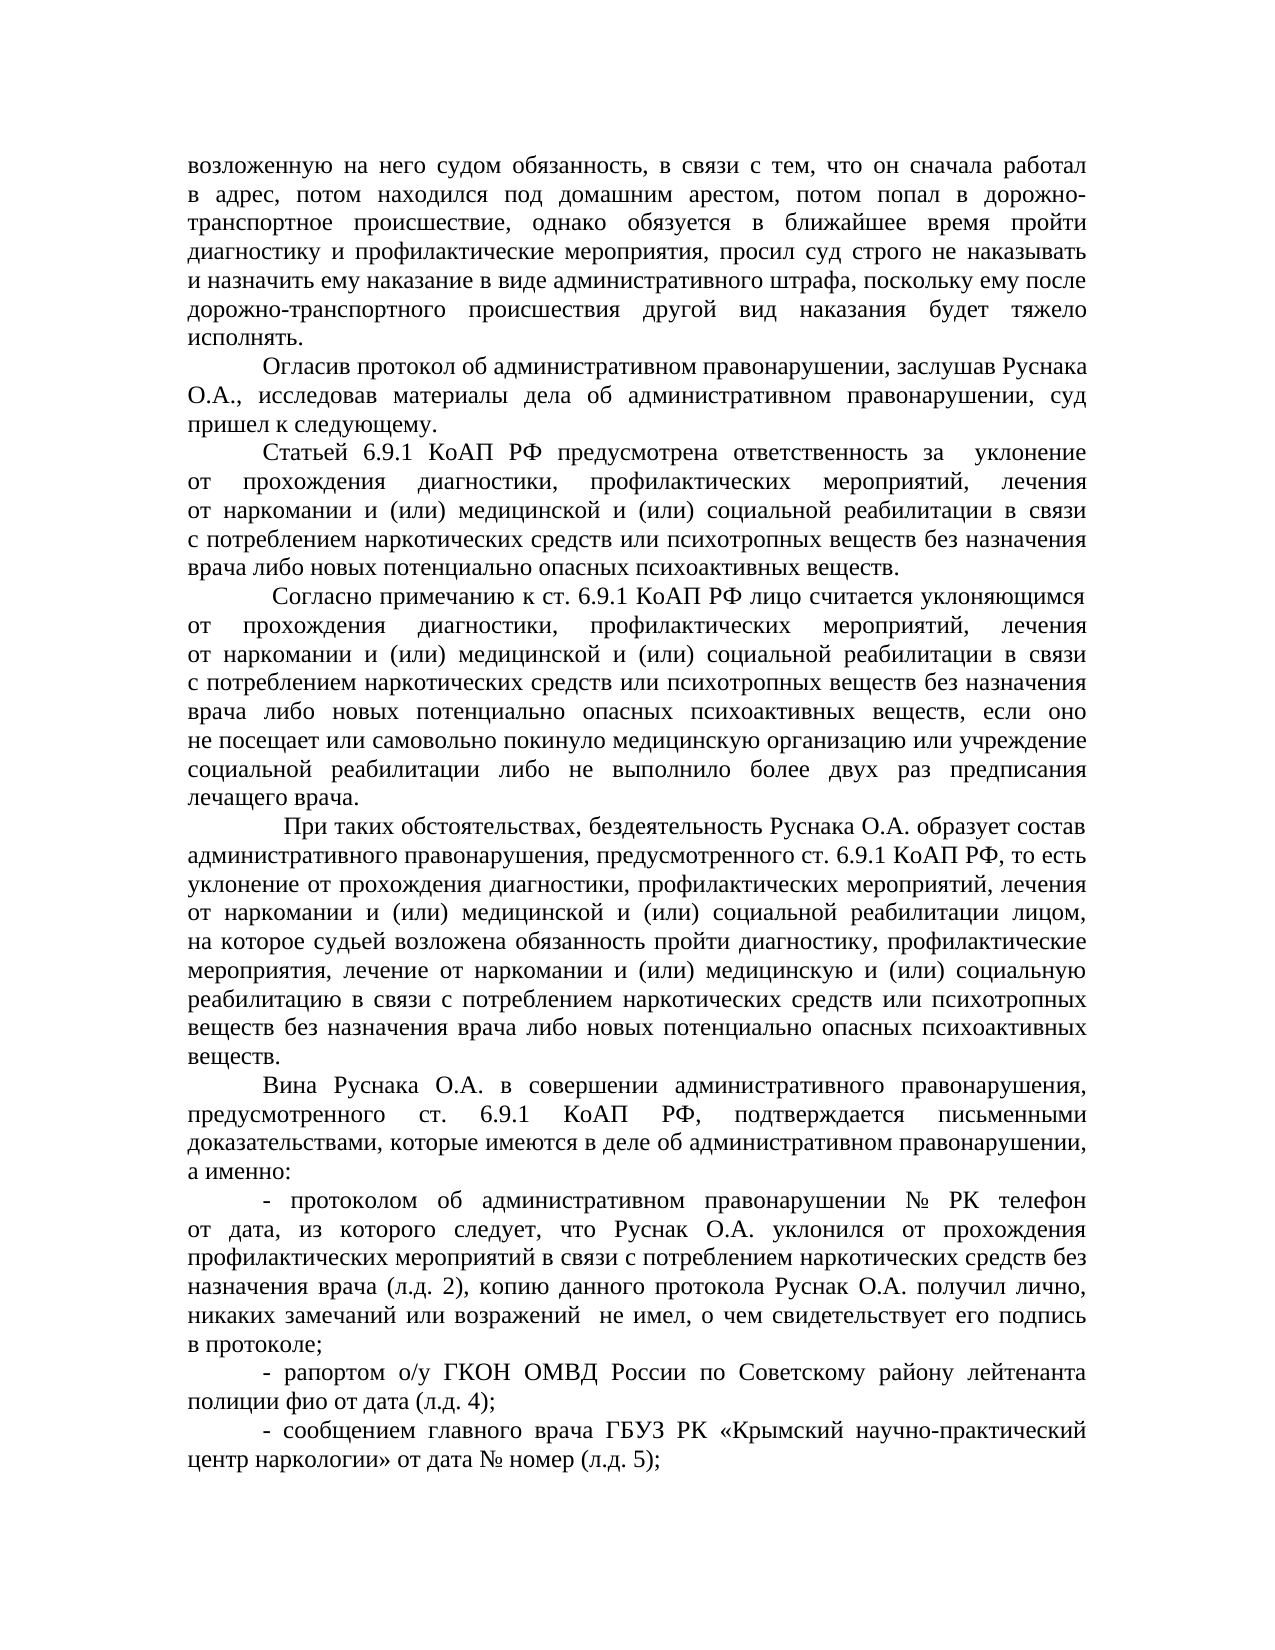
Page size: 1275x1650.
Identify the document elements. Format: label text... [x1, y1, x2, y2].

text При таких обстоятельствах, бездеятельность Руснака О.А. образует состав административного правонарушения, предусмотренного ст. 6.9.1 КоАП РФ, то есть уклонение от прохождения диагностики, профилактических мероприятий, лечения от наркомании и (или) медицинской и (или) социальной реабилитации лицом, на которое судьей возложена обязанность пройти диагностику, профилактические мероприятия, лечение от наркомании и (или) медицинскую и (или) социальную реабилитацию в связи с потреблением наркотических средств или психотропных веществ без назначения врача либо новых потенциально опасных психоактивных веществ. [187, 811, 1087, 1070]
text Статьей 6.9.1 КоАП РФ предусмотрена ответственность за уклонение от прохождения диагностики, профилактических мероприятий, лечения от наркомании и (или) медицинской и (или) социальной реабилитации в связи с потреблением наркотических средств или психотропных веществ без назначения врача либо новых потенциально опасных психоактивных веществ. [187, 437, 1087, 581]
text Согласно примечанию к ст. 6.9.1 КоАП РФ лицо считается уклоняющимся от прохождения диагностики, профилактических мероприятий, лечения от наркомании и (или) медицинской и (или) социальной реабилитации в связи с потреблением наркотических средств или психотропных веществ без назначения врача либо новых потенциально опасных психоактивных веществ, если оно не посещает или самовольно покинуло медицинскую организацию или учреждение социальной реабилитации либо не выполнило более двух раз предписания лечащего врача. [187, 581, 1087, 811]
text - сообщением главного врача ГБУЗ РК «Крымский научно-практический центр наркологии» от дата № номер (л.д. 5); [187, 1415, 1087, 1472]
text - протоколом об административном правонарушении № РК телефон от дата, из которого следует, что Руснак О.А. уклонился от прохождения профилактических мероприятий в связи с потреблением наркотических средств без назначения врача (л.д. 2), копию данного протокола Руснак О.А. получил лично, никаких замечаний или возражений не имел, о чем свидетельствует его подпись в протоколе; [187, 1185, 1087, 1357]
text - рапортом о/у ГКОН ОМВД России по Советскому району лейтенанта полиции фио от дата (л.д. 4); [187, 1357, 1087, 1415]
text Вина Руснака О.А. в совершении административного правонарушения, предусмотренного ст. 6.9.1 КоАП РФ, подтверждается письменными доказательствами, которые имеются в деле об административном правонарушении, а именно: [187, 1070, 1087, 1185]
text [187, 150, 1087, 351]
text Огласив протокол об административном правонарушении, заслушав Руснака О.А., исследовав материалы дела об административном правонарушении, суд пришел к следующему. [187, 351, 1087, 437]
